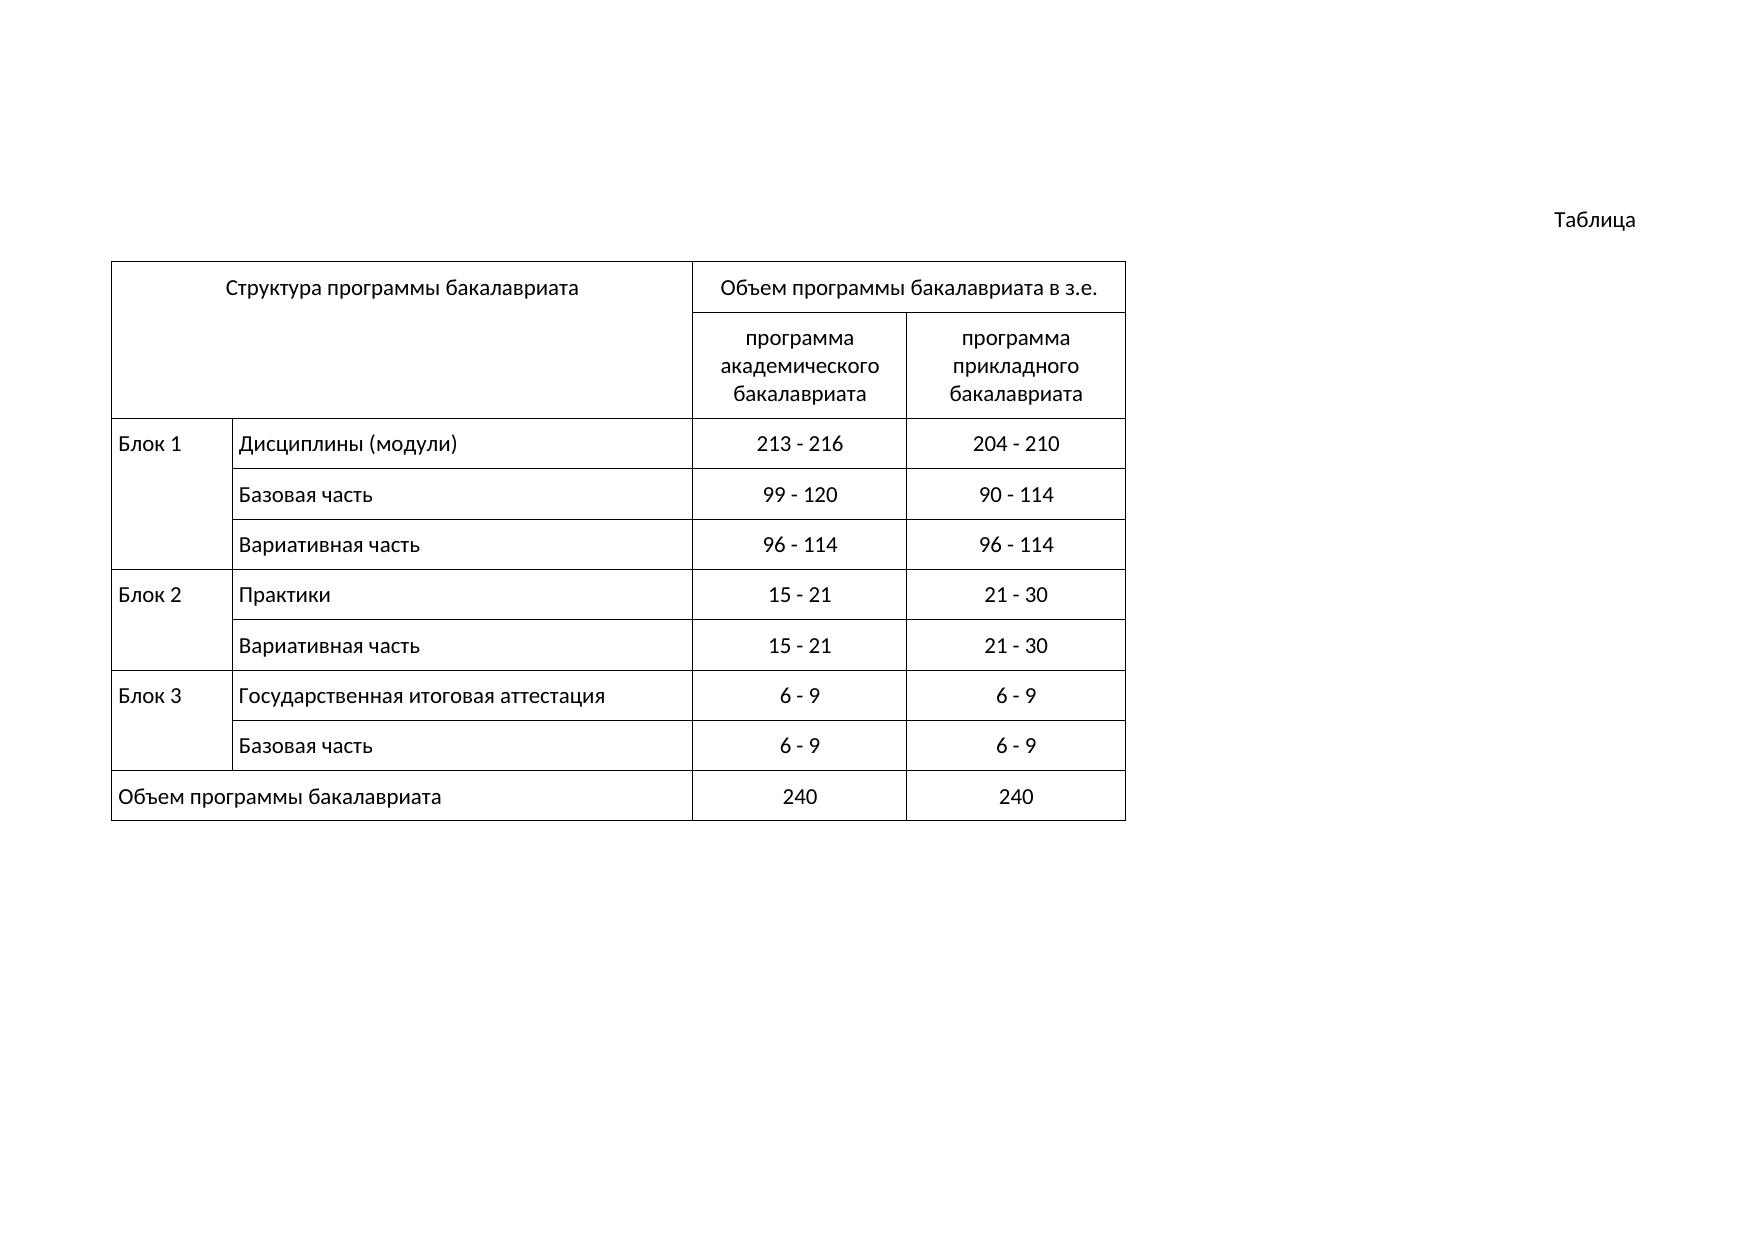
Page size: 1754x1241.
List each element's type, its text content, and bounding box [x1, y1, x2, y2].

table_cell 6 - 9 [907, 671, 1125, 720]
table_cell 99 - 120 [693, 469, 906, 518]
text Таблица [118, 205, 1636, 233]
table_cell 240 [693, 771, 906, 820]
table_cell программа прикладного бакалавриата [907, 313, 1125, 418]
table_cell Объем программы бакалавриата [112, 771, 692, 820]
table_cell 96 - 114 [907, 520, 1125, 569]
table_cell 90 - 114 [907, 469, 1125, 518]
table_cell Государственная итоговая аттестация [233, 671, 692, 720]
table_cell Вариативная часть [233, 620, 692, 669]
table_cell Блок 2 [112, 570, 232, 669]
table_cell 15 - 21 [693, 570, 906, 619]
table_cell 240 [907, 771, 1125, 820]
table_cell 6 - 9 [907, 721, 1125, 770]
table_cell Блок 1 [112, 419, 232, 569]
table_cell 204 - 210 [907, 419, 1125, 468]
table_cell 6 - 9 [693, 671, 906, 720]
table_cell Дисциплины (модули) [233, 419, 692, 468]
table_cell Базовая часть [233, 469, 692, 518]
table_cell программа академического бакалавриата [693, 313, 906, 418]
table_cell Базовая часть [233, 721, 692, 770]
table_header Объем программы бакалавриата в з.е. [693, 262, 1125, 312]
table_cell 21 - 30 [907, 570, 1125, 619]
table_cell 15 - 21 [693, 620, 906, 669]
table_cell 96 - 114 [693, 520, 906, 569]
table_cell Вариативная часть [233, 520, 692, 569]
table_cell 6 - 9 [693, 721, 906, 770]
table_cell 21 - 30 [907, 620, 1125, 669]
table_cell 213 - 216 [693, 419, 906, 468]
table_cell Блок 3 [112, 671, 232, 770]
table_header Структура программы бакалавриата [112, 262, 692, 418]
table_cell Практики [233, 570, 692, 619]
